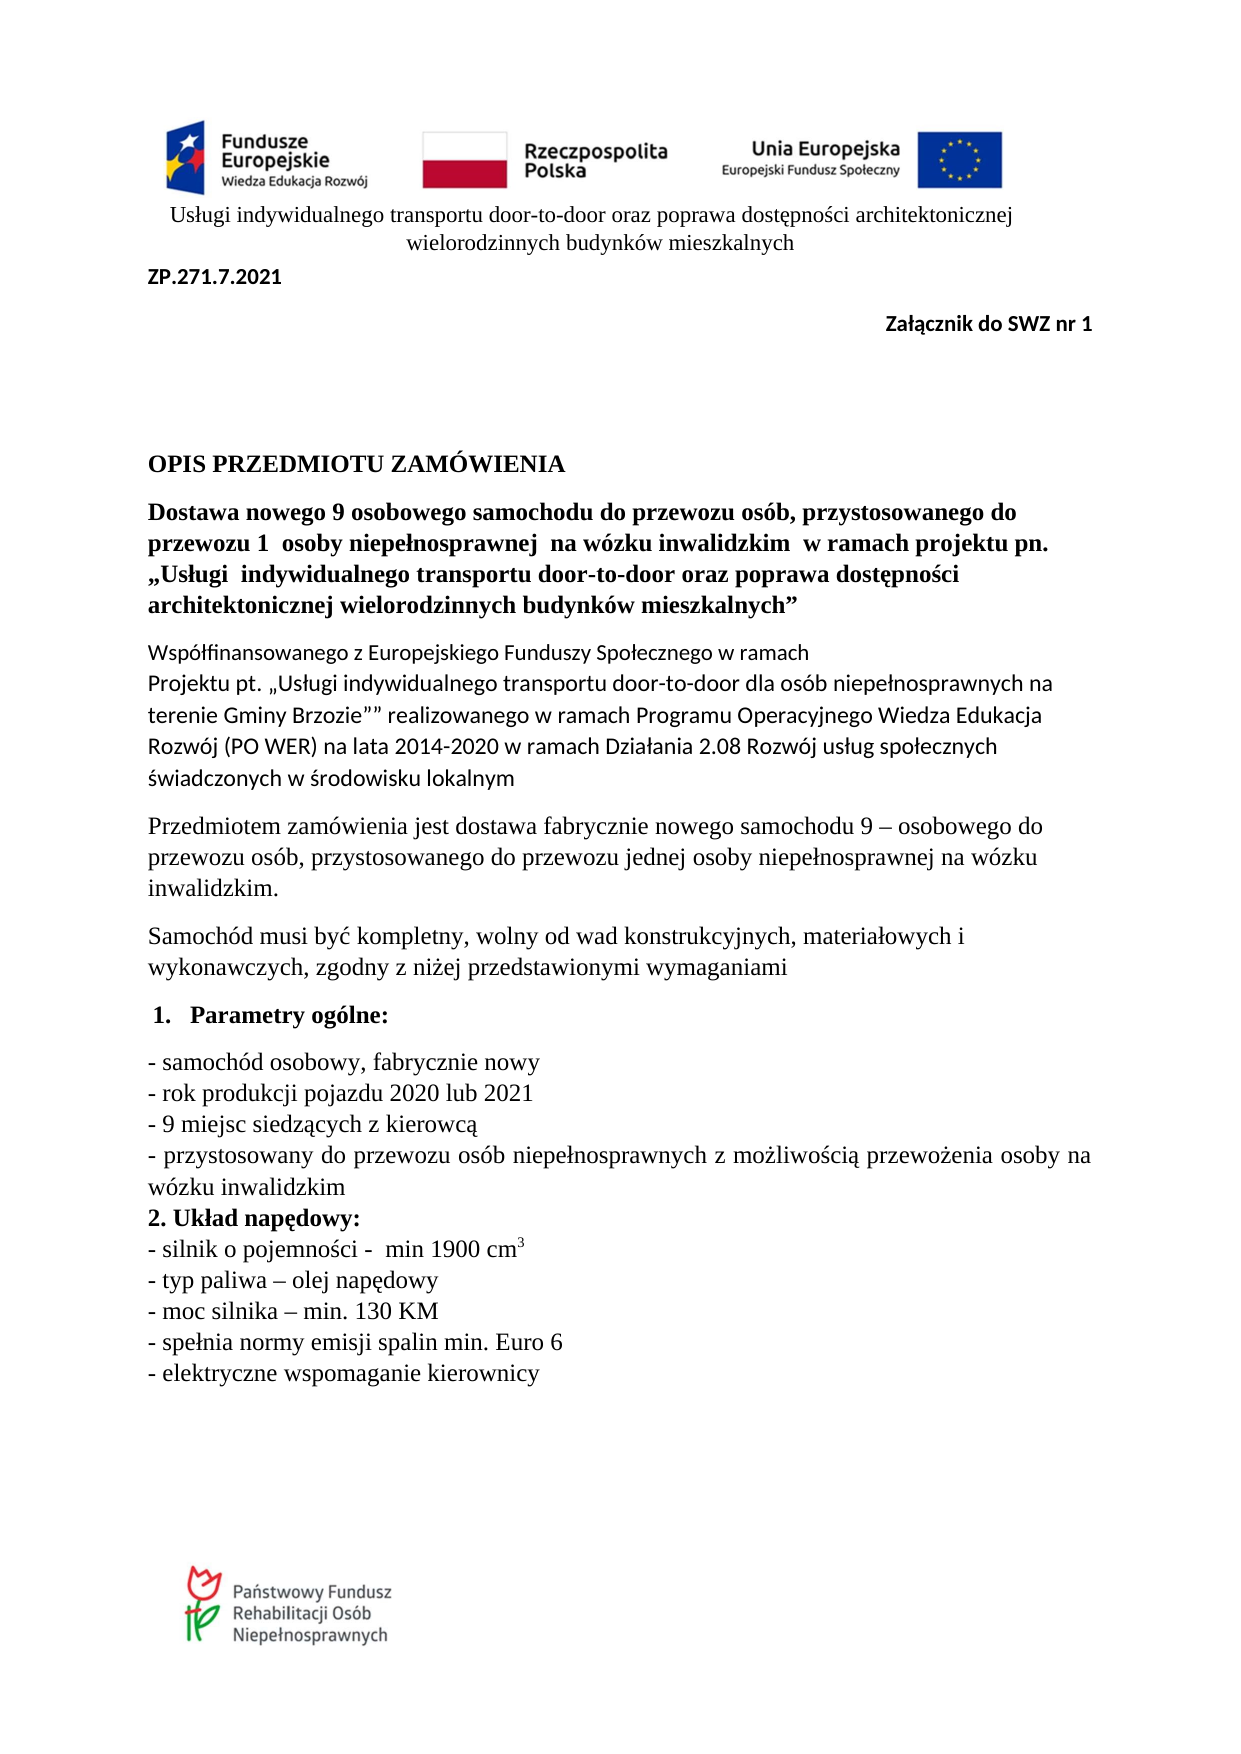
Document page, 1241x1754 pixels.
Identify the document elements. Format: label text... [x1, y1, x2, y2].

text Dostawa nowego 9 osobowego samochodu do przewozu osób, przystosowanego do przewozu 1 osoby niepełnosprawnej na wózku inwalidzkim w ramach projektu pn. „Usługi indywidualnego transportu door-to-door oraz poprawa dostępności architektonicznej wielorodzinnych budynków mieszkalnych” [148, 497, 1093, 619]
text OPIS PRZEDMIOTU ZAMÓWIENIA [148, 449, 1093, 478]
text - spełnia normy emisji spalin min. Euro 6 [148, 1327, 1093, 1356]
text - przystosowany do przewozu osób niepełnosprawnych z możliwością przewożenia osoby na wózku inwalidzkim [148, 1141, 1093, 1200]
text 2. Układ napędowy: [148, 1203, 1093, 1231]
text Współfinansowanego z Europejskiego Funduszy Społecznego w ramach Projektu pt. „Usługi indywidualnego transportu door-to-door dla osób niepełnosprawnych na terenie Gminy Brzozie”” realizowanego w ramach Programu Operacyjnego Wiedza Edukacja Rozwój (PO WER) na lata 2014-2020 w ramach Działania 2.08 Rozwój usług społecznych świadczonych w środowisku lokalnym [148, 638, 1093, 792]
text - typ paliwa – olej napędowy [148, 1265, 1093, 1293]
text - rok produkcji pojazdu 2020 lub 2021 [148, 1078, 1093, 1107]
text Załącznik do SWZ nr 1 [148, 309, 1093, 337]
picture [147, 101, 1021, 214]
text - 9 miejsc siedzących z kierowcą [148, 1109, 1093, 1138]
list Parametry ogólne: [152, 1000, 1093, 1028]
text Samochód musi być kompletny, wolny od wad konstrukcyjnych, materiałowych i wykonawczych, zgodny z niżej przedstawionymi wymaganiami [148, 921, 1093, 981]
text - silnik o pojemności - min 1900 cm3 [148, 1234, 1093, 1262]
text - samochód osobowy, fabrycznie nowy [148, 1047, 1093, 1076]
text ZP.271.7.2021 [148, 148, 1093, 290]
text - elektryczne wspomaganie kierownicy [148, 1358, 1093, 1387]
picture [147, 1530, 429, 1681]
text Przedmiotem zamówienia jest dostawa fabrycznie nowego samochodu 9 – osobowego do przewozu osób, przystosowanego do przewozu jednej osoby niepełnosprawnej na wózku inwalidzkim. [148, 811, 1093, 902]
text - moc silnika – min. 130 KM [148, 1296, 1093, 1324]
